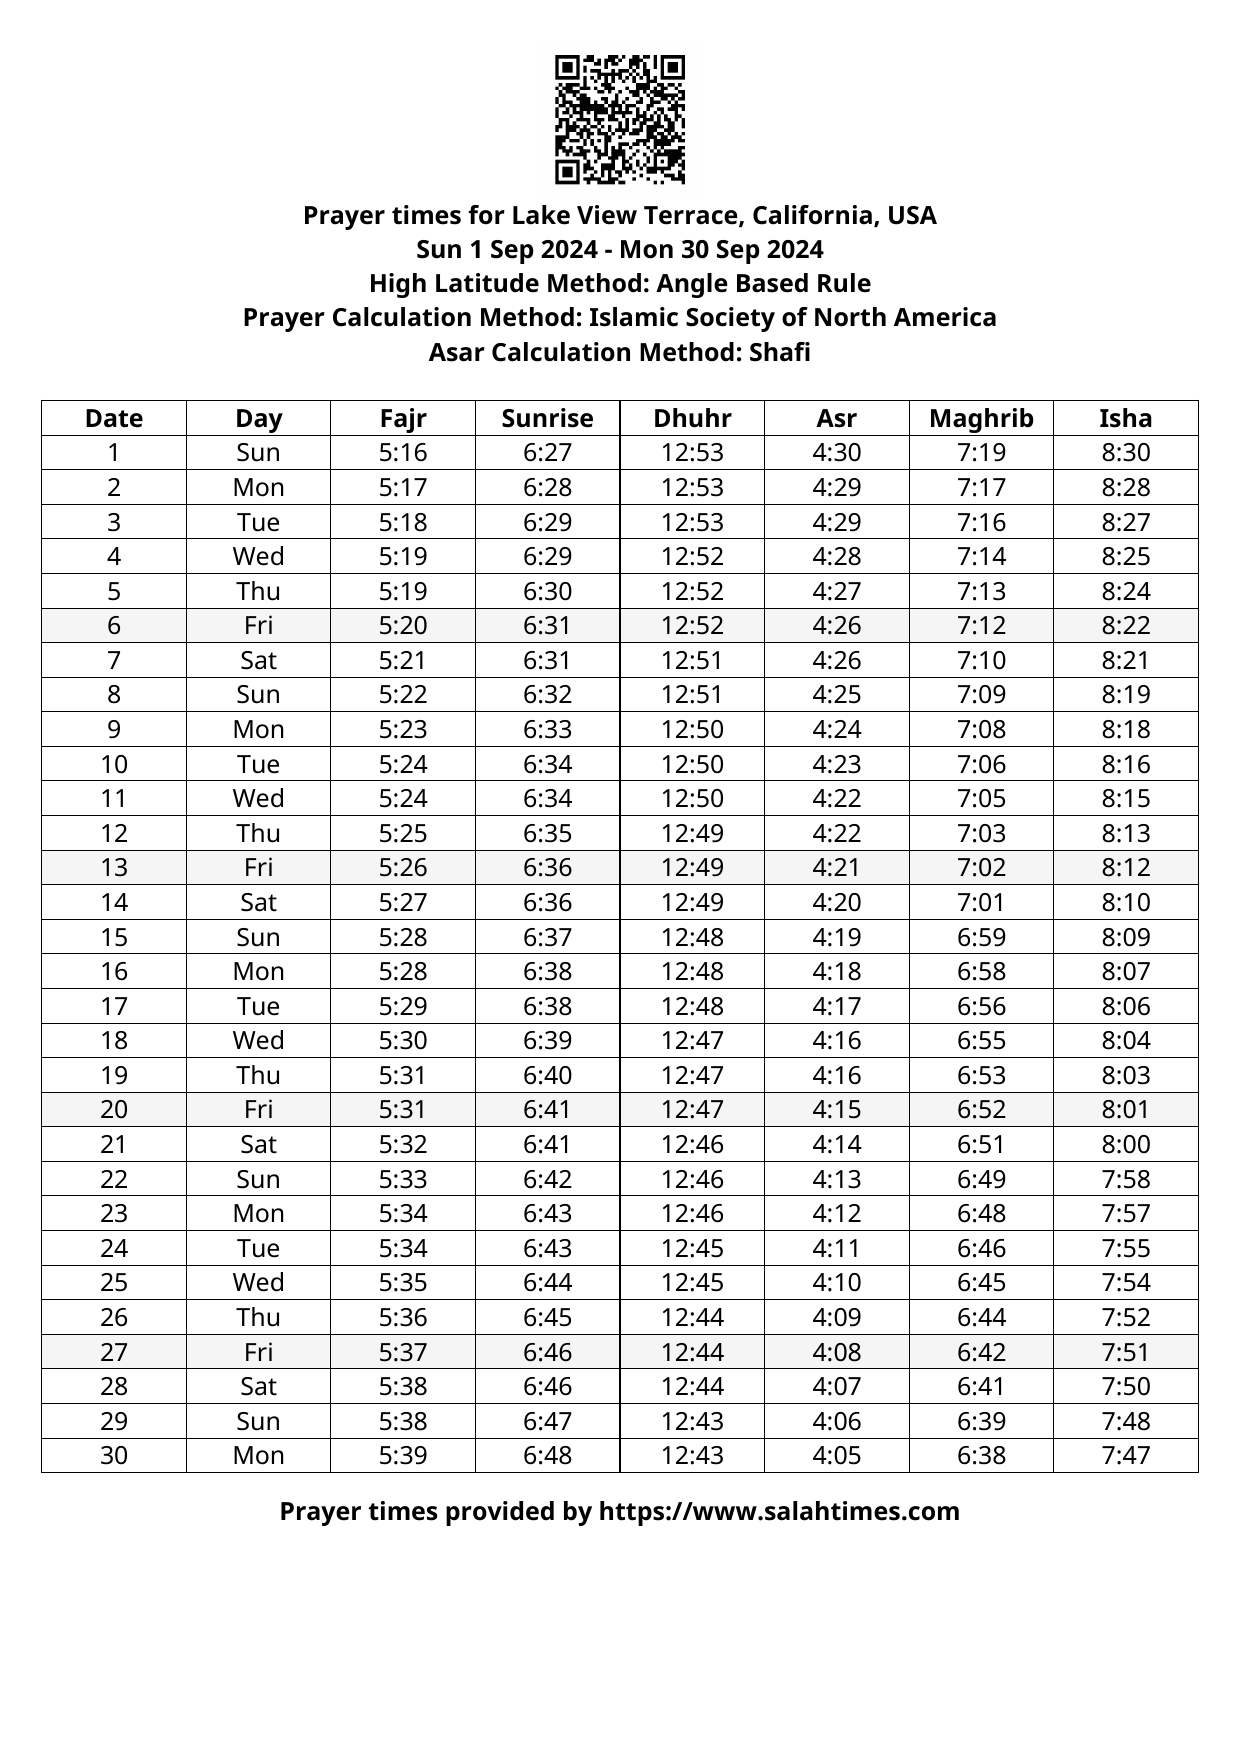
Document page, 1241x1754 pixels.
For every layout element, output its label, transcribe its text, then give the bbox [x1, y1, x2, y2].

table_cell 7:50 [1054, 1369, 1198, 1403]
table_cell 6:51 [910, 1127, 1053, 1161]
table_cell 4:11 [765, 1231, 909, 1264]
table_cell 23 [42, 1196, 186, 1230]
table_cell 5:20 [331, 609, 475, 642]
table_cell 4:17 [765, 989, 909, 1022]
table_cell Tue [187, 505, 330, 538]
table_cell 6:35 [476, 816, 619, 849]
table_cell 1 [42, 436, 186, 469]
table_cell 4:27 [765, 574, 909, 607]
table_cell 12:51 [621, 678, 764, 711]
table_header Dhuhr [621, 401, 764, 434]
table_cell 4:20 [765, 885, 909, 919]
table_cell 12:49 [621, 816, 764, 849]
table_cell 5:27 [331, 885, 475, 919]
table_cell 7:51 [1054, 1335, 1198, 1368]
table_cell 7:58 [1054, 1162, 1198, 1195]
table_cell 15 [42, 920, 186, 953]
table_cell 4:15 [765, 1093, 909, 1126]
table_cell 5:16 [331, 436, 475, 469]
table_header Fajr [331, 401, 475, 434]
table_cell 6:48 [910, 1196, 1053, 1230]
table_cell 28 [42, 1369, 186, 1403]
table_cell 6:46 [476, 1335, 619, 1368]
table_cell 7:13 [910, 574, 1053, 607]
table_cell 12:48 [621, 954, 764, 988]
table_cell 5:29 [331, 989, 475, 1022]
table_cell Sun [187, 1404, 330, 1437]
table_cell Wed [187, 1024, 330, 1057]
table_cell 12:53 [621, 470, 764, 504]
table_cell 6:42 [910, 1335, 1053, 1368]
table_cell 8:12 [1054, 851, 1198, 884]
table_cell 30 [42, 1439, 186, 1472]
table_cell 6:39 [476, 1024, 619, 1057]
table_cell 12:44 [621, 1335, 764, 1368]
table_cell 4:05 [765, 1439, 909, 1472]
table_cell 6:45 [910, 1266, 1053, 1299]
table_cell 4:13 [765, 1162, 909, 1195]
table_cell 8:09 [1054, 920, 1198, 953]
table_cell Sat [187, 1127, 330, 1161]
table_cell 4:09 [765, 1300, 909, 1334]
table_cell 4:14 [765, 1127, 909, 1161]
table_cell 6:47 [476, 1404, 619, 1437]
table_cell 7:01 [910, 885, 1053, 919]
table_cell 5:25 [331, 816, 475, 849]
table_cell 12:52 [621, 574, 764, 607]
table_cell 6:31 [476, 609, 619, 642]
table_cell 4:29 [765, 505, 909, 538]
table_cell 5:31 [331, 1058, 475, 1092]
table_cell 12:50 [621, 712, 764, 746]
table_cell 12:45 [621, 1231, 764, 1264]
table_cell 18 [42, 1024, 186, 1057]
table_cell 6:48 [476, 1439, 619, 1472]
table_cell 12:47 [621, 1058, 764, 1092]
table_cell 5:38 [331, 1369, 475, 1403]
table_cell 5:32 [331, 1127, 475, 1161]
table_cell 4:08 [765, 1335, 909, 1368]
table_cell 5:24 [331, 781, 475, 815]
table_cell 12:53 [621, 505, 764, 538]
table_cell 5:21 [331, 643, 475, 677]
table_cell 16 [42, 954, 186, 988]
table_cell 5:17 [331, 470, 475, 504]
table_header Maghrib [910, 401, 1053, 434]
table_cell 8:22 [1054, 609, 1198, 642]
table_cell Thu [187, 574, 330, 607]
table_cell 6:59 [910, 920, 1053, 953]
table_cell 5:36 [331, 1300, 475, 1334]
table_cell 5:26 [331, 851, 475, 884]
table_cell 4:24 [765, 712, 909, 746]
table_cell 8:21 [1054, 643, 1198, 677]
table_cell 25 [42, 1266, 186, 1299]
table_cell 6:56 [910, 989, 1053, 1022]
table_cell 5:28 [331, 920, 475, 953]
table_cell 6:30 [476, 574, 619, 607]
table_cell Sat [187, 1369, 330, 1403]
text Prayer times for Lake View Terrace, California, USA [42, 198, 1198, 232]
table_cell 4:16 [765, 1058, 909, 1092]
table_cell 6:43 [476, 1231, 619, 1264]
table_cell 7:05 [910, 781, 1053, 815]
table_cell 7:08 [910, 712, 1053, 746]
table_cell 6:33 [476, 712, 619, 746]
table_cell 6:42 [476, 1162, 619, 1195]
table_cell 8:13 [1054, 816, 1198, 849]
table_cell 12:45 [621, 1266, 764, 1299]
table_cell 8:19 [1054, 678, 1198, 711]
table_cell 6:36 [476, 851, 619, 884]
table_cell 5:30 [331, 1024, 475, 1057]
table_cell Sat [187, 643, 330, 677]
table_cell 12:46 [621, 1127, 764, 1161]
table_cell 7:54 [1054, 1266, 1198, 1299]
table_cell 8:30 [1054, 436, 1198, 469]
table_cell 4:29 [765, 470, 909, 504]
table_cell 7:03 [910, 816, 1053, 849]
table_cell 19 [42, 1058, 186, 1092]
table_cell 4:26 [765, 609, 909, 642]
table_cell 6:45 [476, 1300, 619, 1334]
text Sun 1 Sep 2024 - Mon 30 Sep 2024 [42, 232, 1198, 266]
table_cell 7:19 [910, 436, 1053, 469]
table_cell 8:04 [1054, 1024, 1198, 1057]
table_cell 4:22 [765, 816, 909, 849]
text Prayer times provided by https://www.salahtimes.com [42, 1494, 1198, 1528]
table_cell 12:52 [621, 539, 764, 573]
table_cell Wed [187, 539, 330, 573]
table_cell 4:06 [765, 1404, 909, 1437]
table_cell 6:40 [476, 1058, 619, 1092]
table_cell 5:35 [331, 1266, 475, 1299]
table_cell Thu [187, 1300, 330, 1334]
table_cell 12:43 [621, 1439, 764, 1472]
text Prayer Calculation Method: Islamic Society of North America [42, 300, 1198, 334]
table_cell 7:14 [910, 539, 1053, 573]
table_cell 6:44 [476, 1266, 619, 1299]
table_cell 4:16 [765, 1024, 909, 1057]
table_cell 7:09 [910, 678, 1053, 711]
table_cell 12:48 [621, 920, 764, 953]
table_cell 13 [42, 851, 186, 884]
table_cell 4:28 [765, 539, 909, 573]
table_cell 5:28 [331, 954, 475, 988]
table_cell 8:00 [1054, 1127, 1198, 1161]
table_cell Thu [187, 816, 330, 849]
table_cell Mon [187, 1439, 330, 1472]
table_cell 8:15 [1054, 781, 1198, 815]
text Asar Calculation Method: Shafi [42, 334, 1198, 368]
table_cell 6:28 [476, 470, 619, 504]
table_cell 5:38 [331, 1404, 475, 1437]
table_cell 12:44 [621, 1300, 764, 1334]
table_cell 8:24 [1054, 574, 1198, 607]
table_cell 4 [42, 539, 186, 573]
table_cell 5:34 [331, 1196, 475, 1230]
table_cell 11 [42, 781, 186, 815]
table_cell Mon [187, 712, 330, 746]
table_cell 8:03 [1054, 1058, 1198, 1092]
table_cell 14 [42, 885, 186, 919]
table_cell Sun [187, 678, 330, 711]
table_cell 4:18 [765, 954, 909, 988]
table_cell 12:47 [621, 1024, 764, 1057]
table_cell 6:55 [910, 1024, 1053, 1057]
table_header Asr [765, 401, 909, 434]
table_cell 4:26 [765, 643, 909, 677]
table_cell 7:16 [910, 505, 1053, 538]
text High Latitude Method: Angle Based Rule [42, 266, 1198, 300]
table_cell 12 [42, 816, 186, 849]
table_cell 29 [42, 1404, 186, 1437]
table_cell 6:46 [910, 1231, 1053, 1264]
table_cell 5:31 [331, 1093, 475, 1126]
table_cell 6:39 [910, 1404, 1053, 1437]
table_cell 6:38 [476, 989, 619, 1022]
table_cell 7:55 [1054, 1231, 1198, 1264]
table_cell 6:52 [910, 1093, 1053, 1126]
table_cell 6:29 [476, 505, 619, 538]
table_cell 5:33 [331, 1162, 475, 1195]
table_cell Mon [187, 1196, 330, 1230]
table_cell 8 [42, 678, 186, 711]
table_cell 5:23 [331, 712, 475, 746]
table_cell 8:07 [1054, 954, 1198, 988]
table_cell 7:06 [910, 747, 1053, 780]
table_cell 4:25 [765, 678, 909, 711]
table_cell 6:41 [910, 1369, 1053, 1403]
table_cell Wed [187, 1266, 330, 1299]
table_cell 12:46 [621, 1162, 764, 1195]
table_cell 21 [42, 1127, 186, 1161]
table_cell 6:34 [476, 747, 619, 780]
table_cell 5:24 [331, 747, 475, 780]
table_cell Mon [187, 470, 330, 504]
table_cell 8:27 [1054, 505, 1198, 538]
table_header Sunrise [476, 401, 619, 434]
table_cell 7:10 [910, 643, 1053, 677]
table_cell 6:41 [476, 1093, 619, 1126]
table_cell 12:53 [621, 436, 764, 469]
table_cell 26 [42, 1300, 186, 1334]
table_cell 5:37 [331, 1335, 475, 1368]
table_cell 7:47 [1054, 1439, 1198, 1472]
table_cell 3 [42, 505, 186, 538]
table_cell 12:47 [621, 1093, 764, 1126]
table_cell 4:19 [765, 920, 909, 953]
table_cell Tue [187, 1231, 330, 1264]
table_cell Thu [187, 1058, 330, 1092]
table_cell 6:38 [910, 1439, 1053, 1472]
table_cell 4:21 [765, 851, 909, 884]
picture [542, 41, 699, 198]
table_cell 12:48 [621, 989, 764, 1022]
table_cell 8:10 [1054, 885, 1198, 919]
table_cell 6:43 [476, 1196, 619, 1230]
table_cell 7:02 [910, 851, 1053, 884]
table_cell 7:48 [1054, 1404, 1198, 1437]
table_header Isha [1054, 401, 1198, 434]
table_cell 6:38 [476, 954, 619, 988]
table_cell Wed [187, 781, 330, 815]
table_cell 5:34 [331, 1231, 475, 1264]
table_cell 5:19 [331, 574, 475, 607]
table_cell 6:36 [476, 885, 619, 919]
table_header Date [42, 401, 186, 434]
table_cell 12:49 [621, 885, 764, 919]
table_header Day [187, 401, 330, 434]
table_cell 24 [42, 1231, 186, 1264]
table_cell 8:16 [1054, 747, 1198, 780]
table_cell Sun [187, 1162, 330, 1195]
table_cell 6 [42, 609, 186, 642]
table_cell 12:44 [621, 1369, 764, 1403]
table_cell Fri [187, 851, 330, 884]
table_cell 27 [42, 1335, 186, 1368]
table_cell 12:46 [621, 1196, 764, 1230]
table_cell Fri [187, 1335, 330, 1368]
table_cell 4:23 [765, 747, 909, 780]
table_cell Sun [187, 920, 330, 953]
table_cell 22 [42, 1162, 186, 1195]
table_cell 8:28 [1054, 470, 1198, 504]
table_cell 4:12 [765, 1196, 909, 1230]
table_cell 7:57 [1054, 1196, 1198, 1230]
table_cell 12:49 [621, 851, 764, 884]
table_cell 5:18 [331, 505, 475, 538]
table_cell 6:41 [476, 1127, 619, 1161]
table_cell 6:53 [910, 1058, 1053, 1092]
table_cell 7 [42, 643, 186, 677]
table_cell 17 [42, 989, 186, 1022]
table_cell Fri [187, 1093, 330, 1126]
table_cell Mon [187, 954, 330, 988]
table_cell 4:22 [765, 781, 909, 815]
table_cell Sat [187, 885, 330, 919]
table_cell 6:58 [910, 954, 1053, 988]
table_cell 7:17 [910, 470, 1053, 504]
table_cell 6:31 [476, 643, 619, 677]
table_cell 6:49 [910, 1162, 1053, 1195]
table_cell 12:50 [621, 747, 764, 780]
table_cell Tue [187, 989, 330, 1022]
table_cell 6:46 [476, 1369, 619, 1403]
table_cell Fri [187, 609, 330, 642]
table_cell 2 [42, 470, 186, 504]
table_cell 6:27 [476, 436, 619, 469]
table_cell 6:34 [476, 781, 619, 815]
table_cell 6:37 [476, 920, 619, 953]
table_cell 5:39 [331, 1439, 475, 1472]
table_cell 12:51 [621, 643, 764, 677]
table_cell 6:29 [476, 539, 619, 573]
table_cell 8:25 [1054, 539, 1198, 573]
table_cell 10 [42, 747, 186, 780]
table_cell 20 [42, 1093, 186, 1126]
table_cell 4:30 [765, 436, 909, 469]
table_cell 4:07 [765, 1369, 909, 1403]
table_cell 9 [42, 712, 186, 746]
table_cell 5 [42, 574, 186, 607]
table_cell 8:18 [1054, 712, 1198, 746]
table_cell 6:44 [910, 1300, 1053, 1334]
table_cell 12:43 [621, 1404, 764, 1437]
table_cell 8:06 [1054, 989, 1198, 1022]
table_cell 8:01 [1054, 1093, 1198, 1126]
table_cell 5:19 [331, 539, 475, 573]
table_cell Tue [187, 747, 330, 780]
table_cell 12:52 [621, 609, 764, 642]
table_cell 4:10 [765, 1266, 909, 1299]
table_cell 7:12 [910, 609, 1053, 642]
table_cell 7:52 [1054, 1300, 1198, 1334]
table_cell 12:50 [621, 781, 764, 815]
table_cell Sun [187, 436, 330, 469]
table_cell 5:22 [331, 678, 475, 711]
table_cell 6:32 [476, 678, 619, 711]
